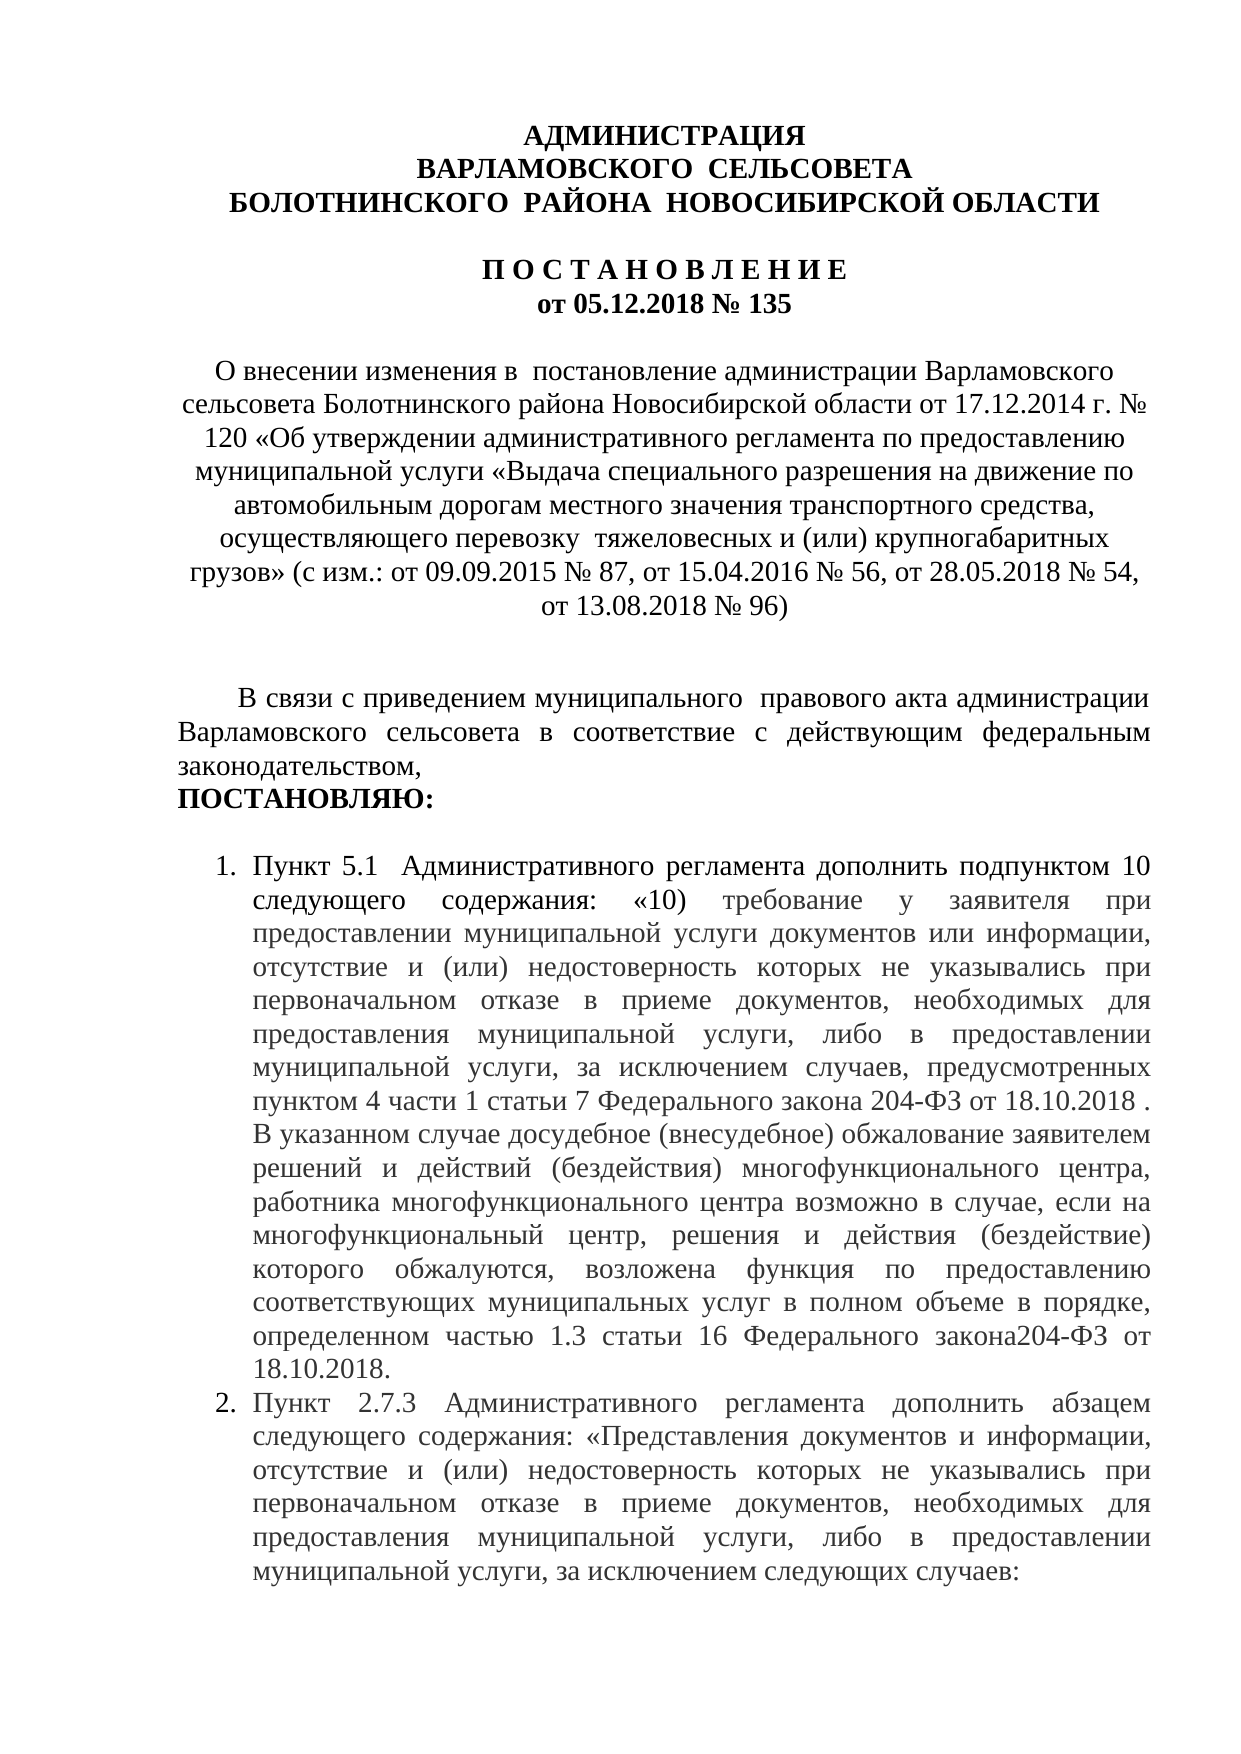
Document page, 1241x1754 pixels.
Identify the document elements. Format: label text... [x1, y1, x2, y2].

text ПОСТАНОВЛЯЮ: [177, 781, 1152, 815]
text БОЛОТНИНСКОГО РАЙОНА НОВОСИБИРСКОЙ ОБЛАСТИ [177, 185, 1152, 219]
list Пункт 2.7.3 Административного регламента дополнить абзацем следующего содержания: «Представления документов и информации, отсутствие и (или) недостоверность которых не указывались при первоначальном отказе в приеме документов, необходимых для предоставления муниципальной услуги, либо в предоставлении муниципальной услуги, за исключением следующих случаев: [215, 1385, 1152, 1586]
list Пункт 5.1 Административного регламента дополнить подпунктом 10 следующего содержания: «10) требование у заявителя при предоставлении муниципальной услуги документов или информации, отсутствие и (или) недостоверность которых не указывались при первоначальном отказе в приеме документов, необходимых для предоставления муниципальной услуги, либо в предоставлении муниципальной услуги, за исключением случаев, предусмотренных пунктом 4 части 1 статьи 7 Федерального закона 204-ФЗ от 18.10.2018 . В указанном случае досудебное (внесудебное) обжалование заявителем решений и действий (бездействия) многофункционального центра, работника многофункционального центра возможно в случае, если на многофункциональный центр, решения и действия (бездействие) которого обжалуются, возложена функция по предоставлению соответствующих муниципальных услуг в полном объеме в порядке, определенном частью 1.3 статьи 16 Федерального закона204-ФЗ от 18.10.2018. [215, 848, 1152, 1385]
text от 05.12.2018 № 135 [177, 286, 1152, 319]
text П О С Т А Н О В Л Е Н И Е [177, 252, 1152, 286]
text О внесении изменения в постановление администрации Варламовского сельсовета Болотнинского района Новосибирской области от 17.12.2014 г. № 120 «Об утверждении административного регламента по предоставлению муниципальной услуги «Выдача специального разрешения на движение по автомобильным дорогам местного значения транспортного средства, осуществляющего перевозку тяжеловесных и (или) крупногабаритных грузов» (с изм.: от 09.09.2015 № 87, от 15.04.2016 № 56, от 28.05.2018 № 54, от 13.08.2018 № 96) [177, 353, 1152, 621]
text ВАРЛАМОВСКОГО СЕЛЬСОВЕТА [177, 152, 1152, 185]
text В связи с приведением муниципального правового акта администрации Варламовского сельсовета в соответствие с действующим федеральным законодательством, [177, 681, 1152, 781]
text АДМИНИСТРАЦИЯ [177, 118, 1152, 152]
